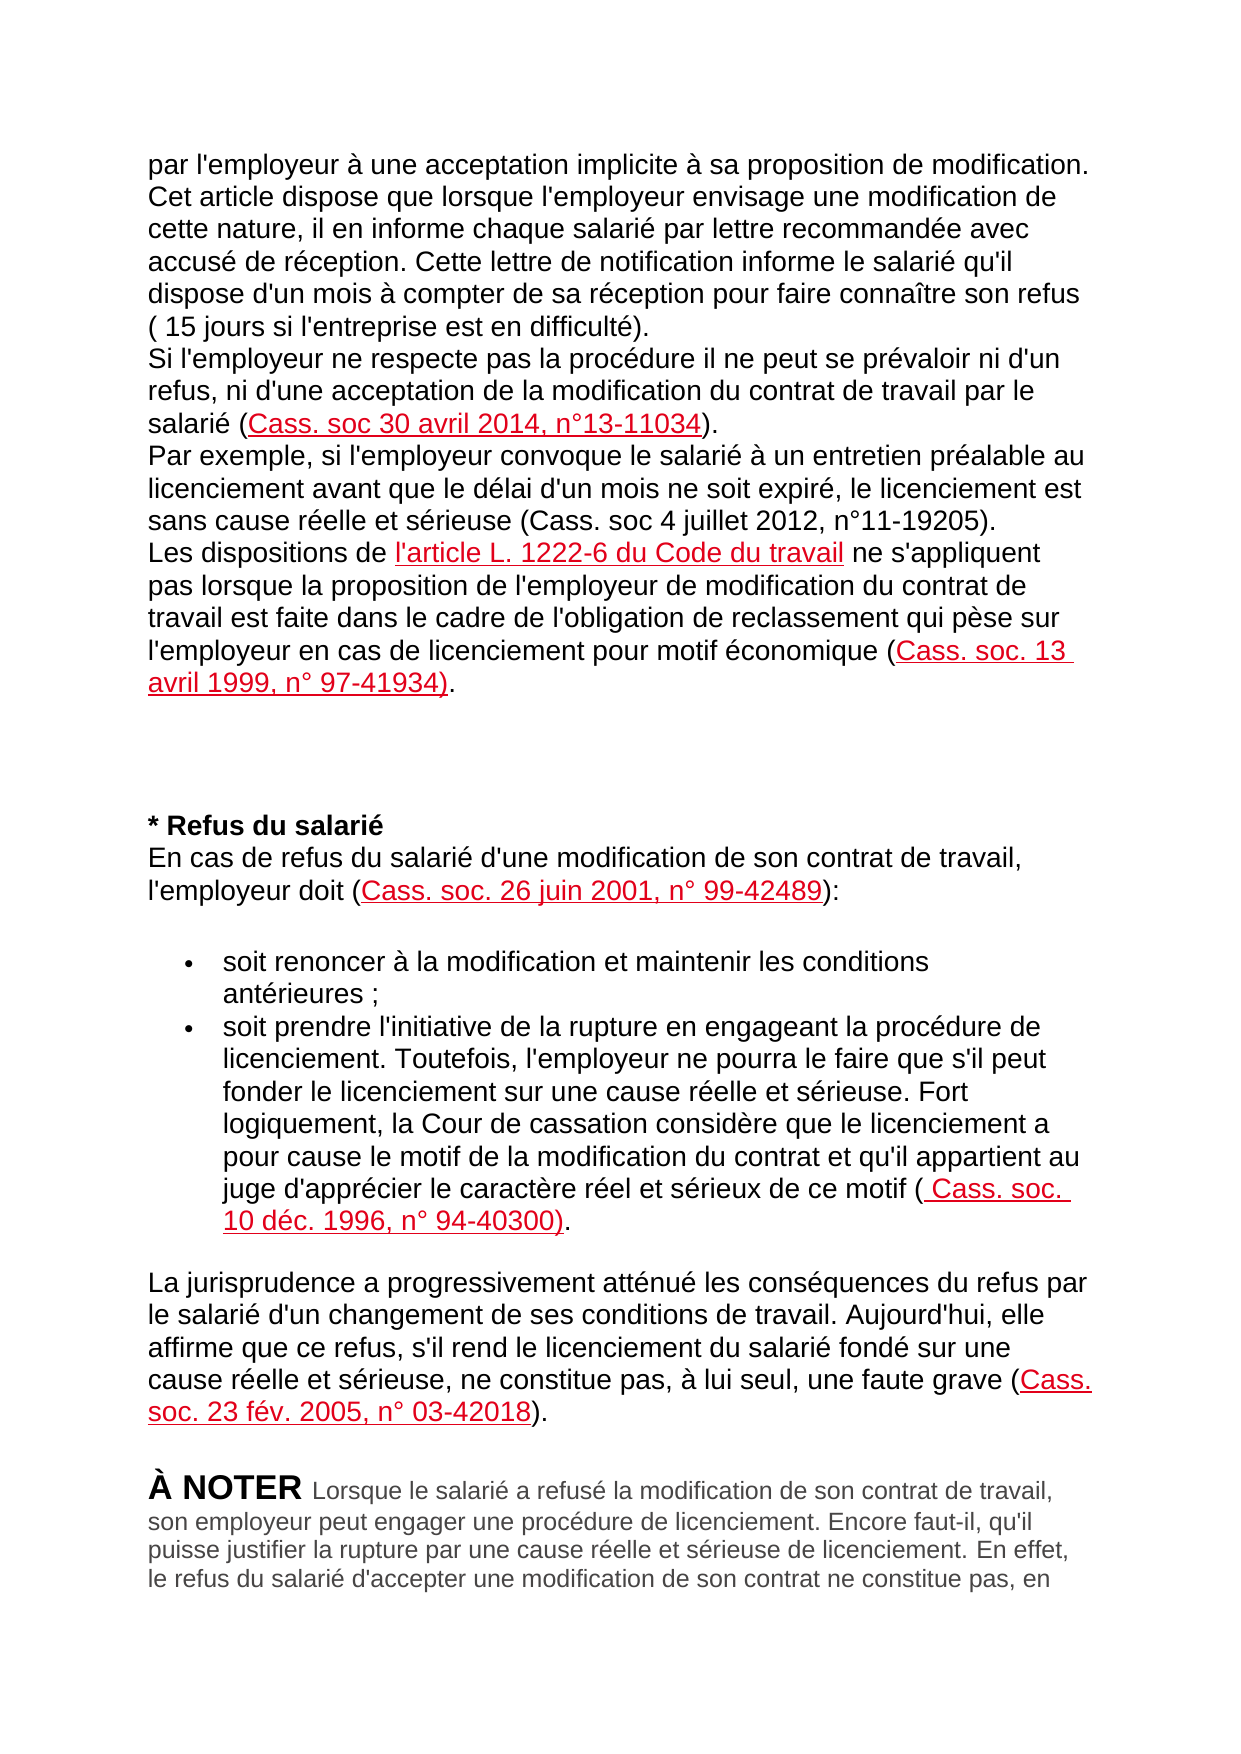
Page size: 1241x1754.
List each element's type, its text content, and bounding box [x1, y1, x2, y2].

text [148, 148, 1093, 698]
text La jurisprudence a progressivement atténué les conséquences du refus par le salarié d'un changement de ses conditions de travail. Aujourd'hui, elle affirme que ce refus, s'il rend le licenciement du salarié fondé sur une cause réelle et sérieuse, ne constitue pas, à lui seul, une faute grave (Cass. soc. 23 fév. 2005, n° 03-42018). [148, 1266, 1093, 1428]
list soit renoncer à la modification et maintenir les conditions antérieures ; [185, 945, 1093, 1010]
list soit prendre l'initiative de la rupture en engageant la procédure de licenciement. Toutefois, l'employeur ne pourra le faire que s'il peut fonder le licenciement sur une cause réelle et sérieuse. Fort logiquement, la Cour de cassation considère que le licenciement a pour cause le motif de la modification du contrat et qu'il appartient au juge d'apprécier le caractère réel et sérieux de ce motif ( Cass. soc. 10 déc. 1996, n° 94-40300). [185, 1010, 1093, 1237]
text * Refus du salarié En cas de refus du salarié d'une modification de son contrat de travail, l'employeur doit (Cass. soc. 26 juin 2001, n° 99-42489): [148, 809, 1093, 906]
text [148, 1467, 1093, 1593]
